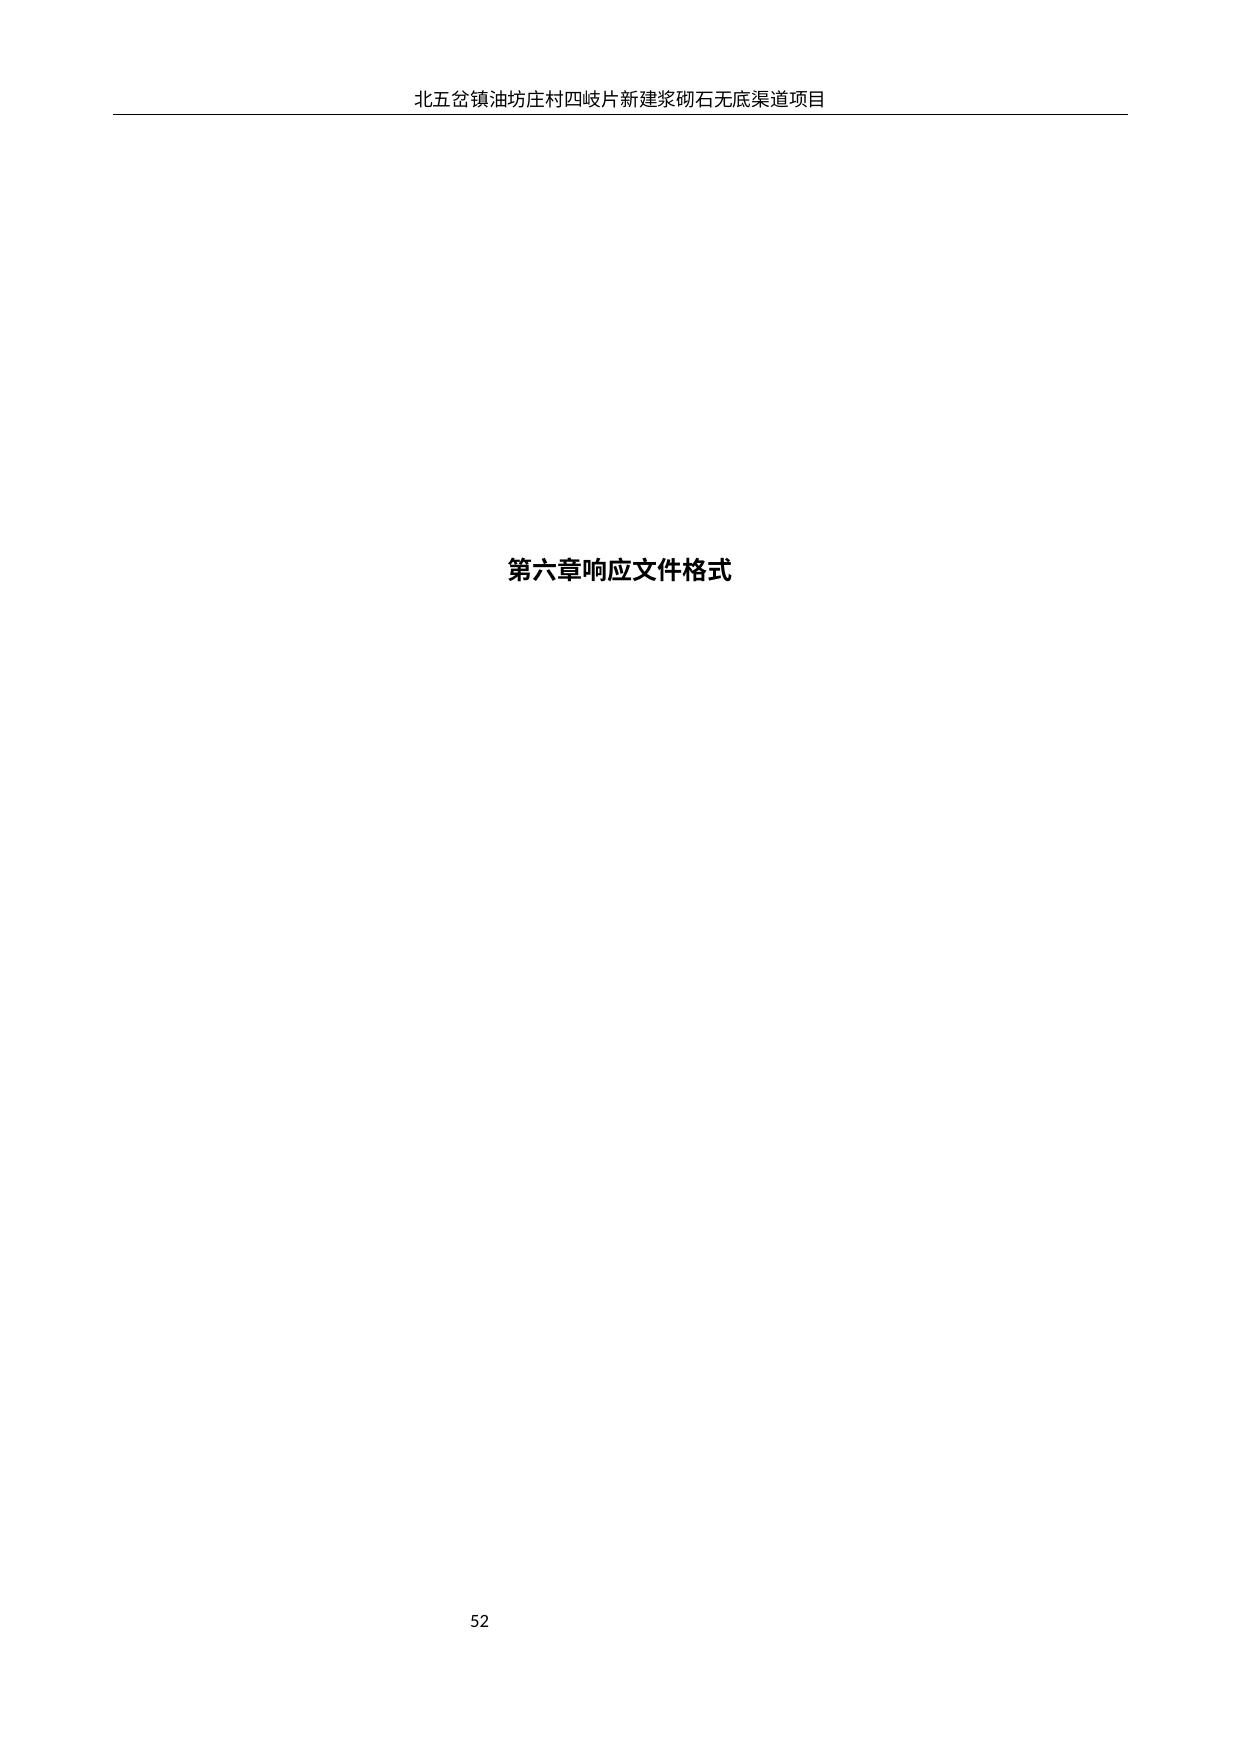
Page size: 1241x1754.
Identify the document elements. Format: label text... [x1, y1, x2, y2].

text 第六章响应文件格式 [112, 536, 1128, 601]
